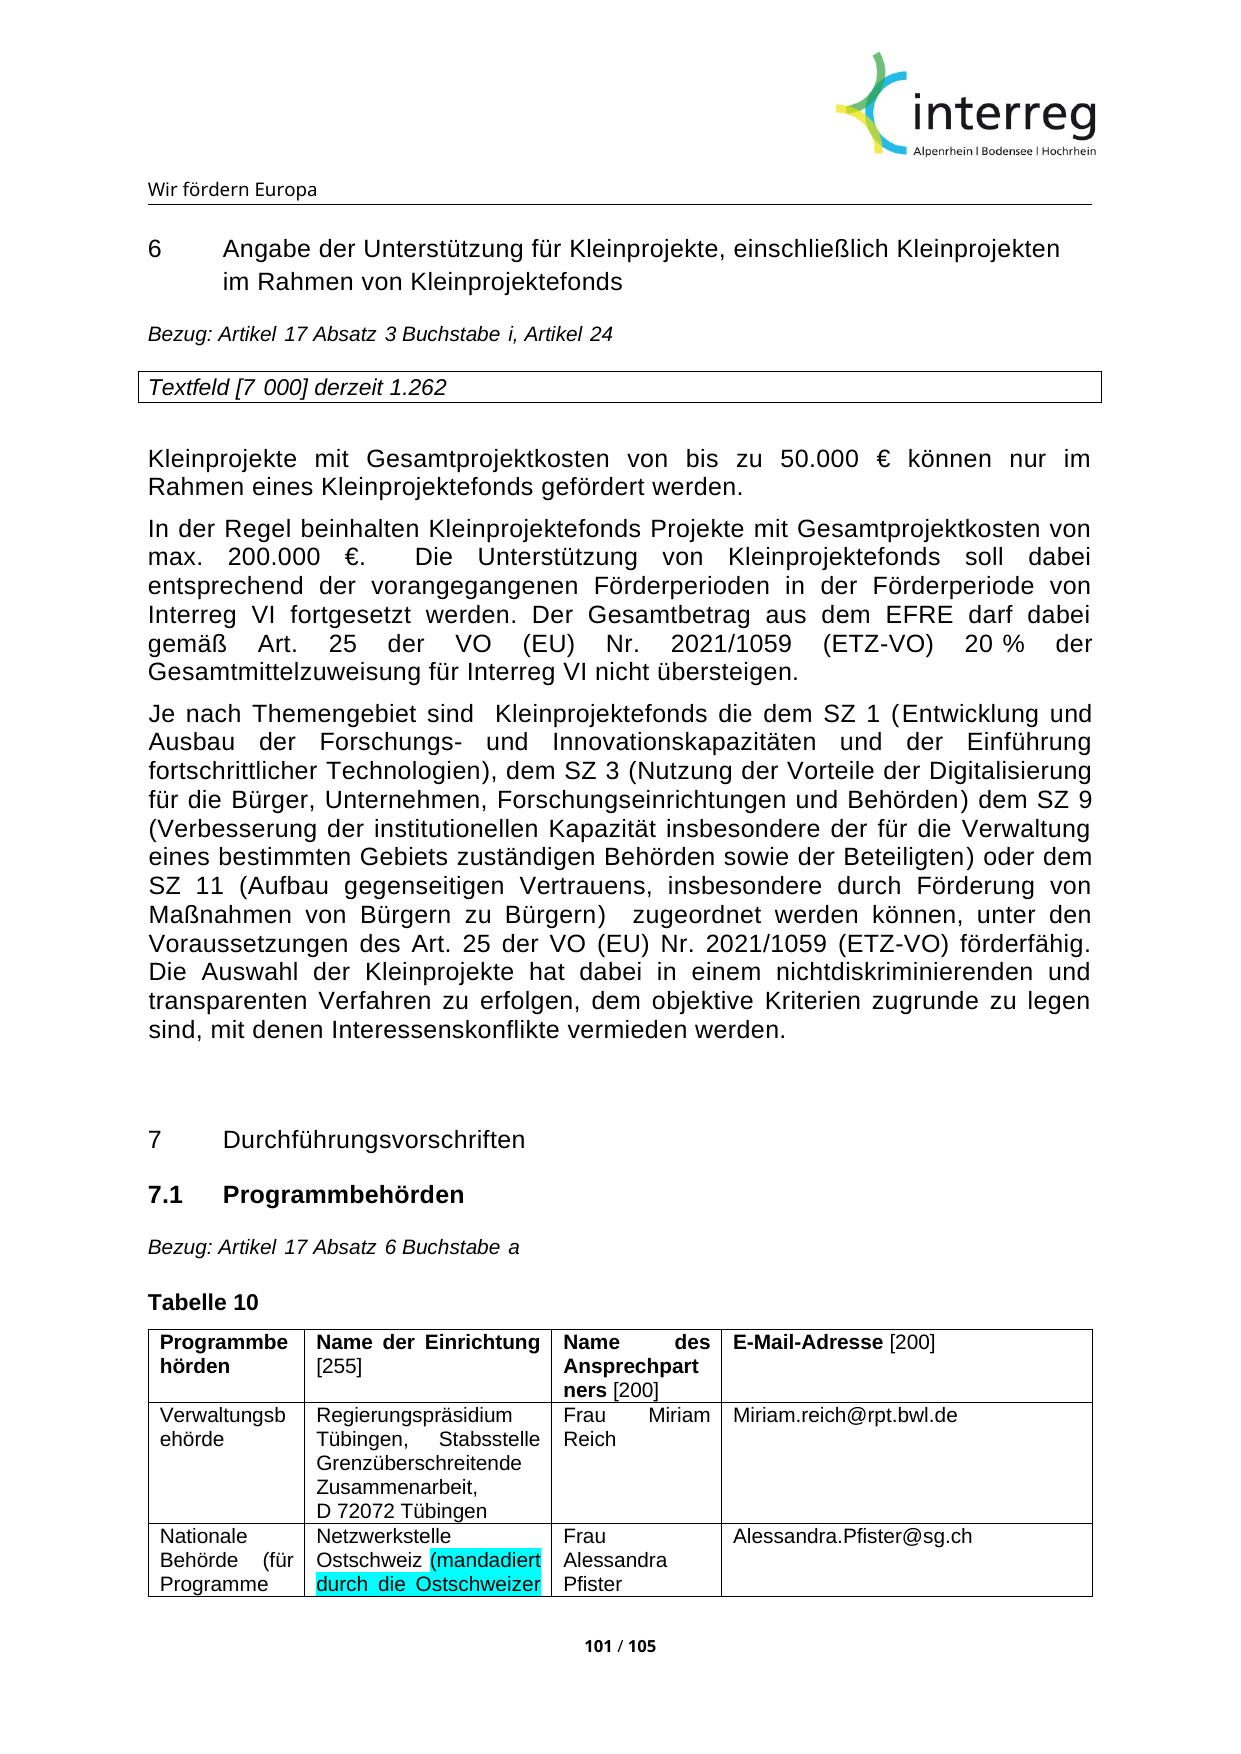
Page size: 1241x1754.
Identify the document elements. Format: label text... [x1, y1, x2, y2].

text Kleinprojekte mit Gesamtprojektkosten von bis zu 50.000 € können nur im Rahmen eines Kleinprojektefonds gefördert werden. [148, 443, 1092, 501]
text Textfeld [7 000] derzeit 1.262 [139, 372, 1101, 402]
table_cell Nationale Behörde (für Programme mit teilnehmenden Dritt- oder Partnerländern, falls zutreffend) [149, 1524, 304, 1596]
subtitle Programmbehörden [148, 1181, 1092, 1210]
table_cell Verwaltungsbehörde [149, 1403, 304, 1523]
text Bezug: Artikel 17 Absatz 6 Buchstabe a [148, 1235, 1092, 1259]
text In der Regel beinhalten Kleinprojektefonds Projekte mit Gesamtprojektkosten von max. 200.000 €. Die Unterstützung von Kleinprojektefonds soll dabei entsprechend der vorangegangenen Förderperioden in der Förderperiode von Interreg VI fortgesetzt werden. Der Gesamtbetrag aus dem EFRE darf dabei gemäß Art. 25 der VO (EU) Nr. 2021/1059 (ETZ-VO) 20 % der Gesamtmittelzuweisung für Interreg VI nicht übersteigen. [148, 513, 1092, 686]
table_cell Regierungspräsidium Tübingen, Stabsstelle Grenzüberschreitende Zusammenarbeit, D 72072 Tübingen [305, 1403, 551, 1523]
table_header Programmbehörden [149, 1330, 304, 1402]
subtitle Angabe der Unterstützung für Kleinprojekte, einschließlich Kleinprojekten im Rahmen von Kleinprojektefonds [148, 231, 1092, 297]
table_cell Frau Alessandra Pfister Herr Peter Sele [552, 1524, 721, 1596]
table_cell Frau Miriam Reich [552, 1403, 721, 1523]
list Je nach Themengebiet sind Kleinprojektefonds die dem SZ 1 (Entwicklung und Ausbau der Forschungs- und Innovationskapazitäten und der Einführung fortschrittlicher Technologien), dem SZ 3 (Nutzung der Vorteile der Digitalisierung für die Bürger, Unternehmen, Forschungseinrichtungen und Behörden) dem SZ 9 (Verbesserung der institutionellen Kapazität insbesondere der für die Verwaltung eines bestimmten Gebiets zuständigen Behörden sowie der Beteiligten) oder dem SZ 11 (Aufbau gegenseitigen Vertrauens, insbesondere durch Förderung von Maßnahmen von Bürgern zu Bürgern) zugeordnet werden können, unter den Voraussetzungen des Art. 25 der VO (EU) Nr. 2021/1059 (ETZ-VO) förderfähig. Die Auswahl der Kleinprojekte hat dabei in einem nichtdiskriminierenden und transparenten Verfahren zu erfolgen, dem objektive Kriterien zugrunde zu legen sind, mit denen Interessenskonflikte vermieden werden. [148, 698, 1092, 1043]
text Bezug: Artikel 17 Absatz 3 Buchstabe i, Artikel 24 [148, 322, 1092, 346]
table_header Name des Ansprechpartners [200] [552, 1330, 721, 1402]
subtitle Durchführungsvorschriften [148, 1122, 1092, 1156]
subtitle Tabelle 10 [148, 1287, 1092, 1316]
table_cell Miriam.reich@rpt.bwl.de [722, 1403, 1092, 1523]
table_header E-Mail-Adresse [200] [722, 1330, 1092, 1402]
table_cell Alessandra.Pfister@sg.ch Peter.sele@regierung.li [722, 1524, 1092, 1596]
picture [833, 50, 1098, 158]
table_header Name der Einrichtung [255] [305, 1330, 551, 1402]
